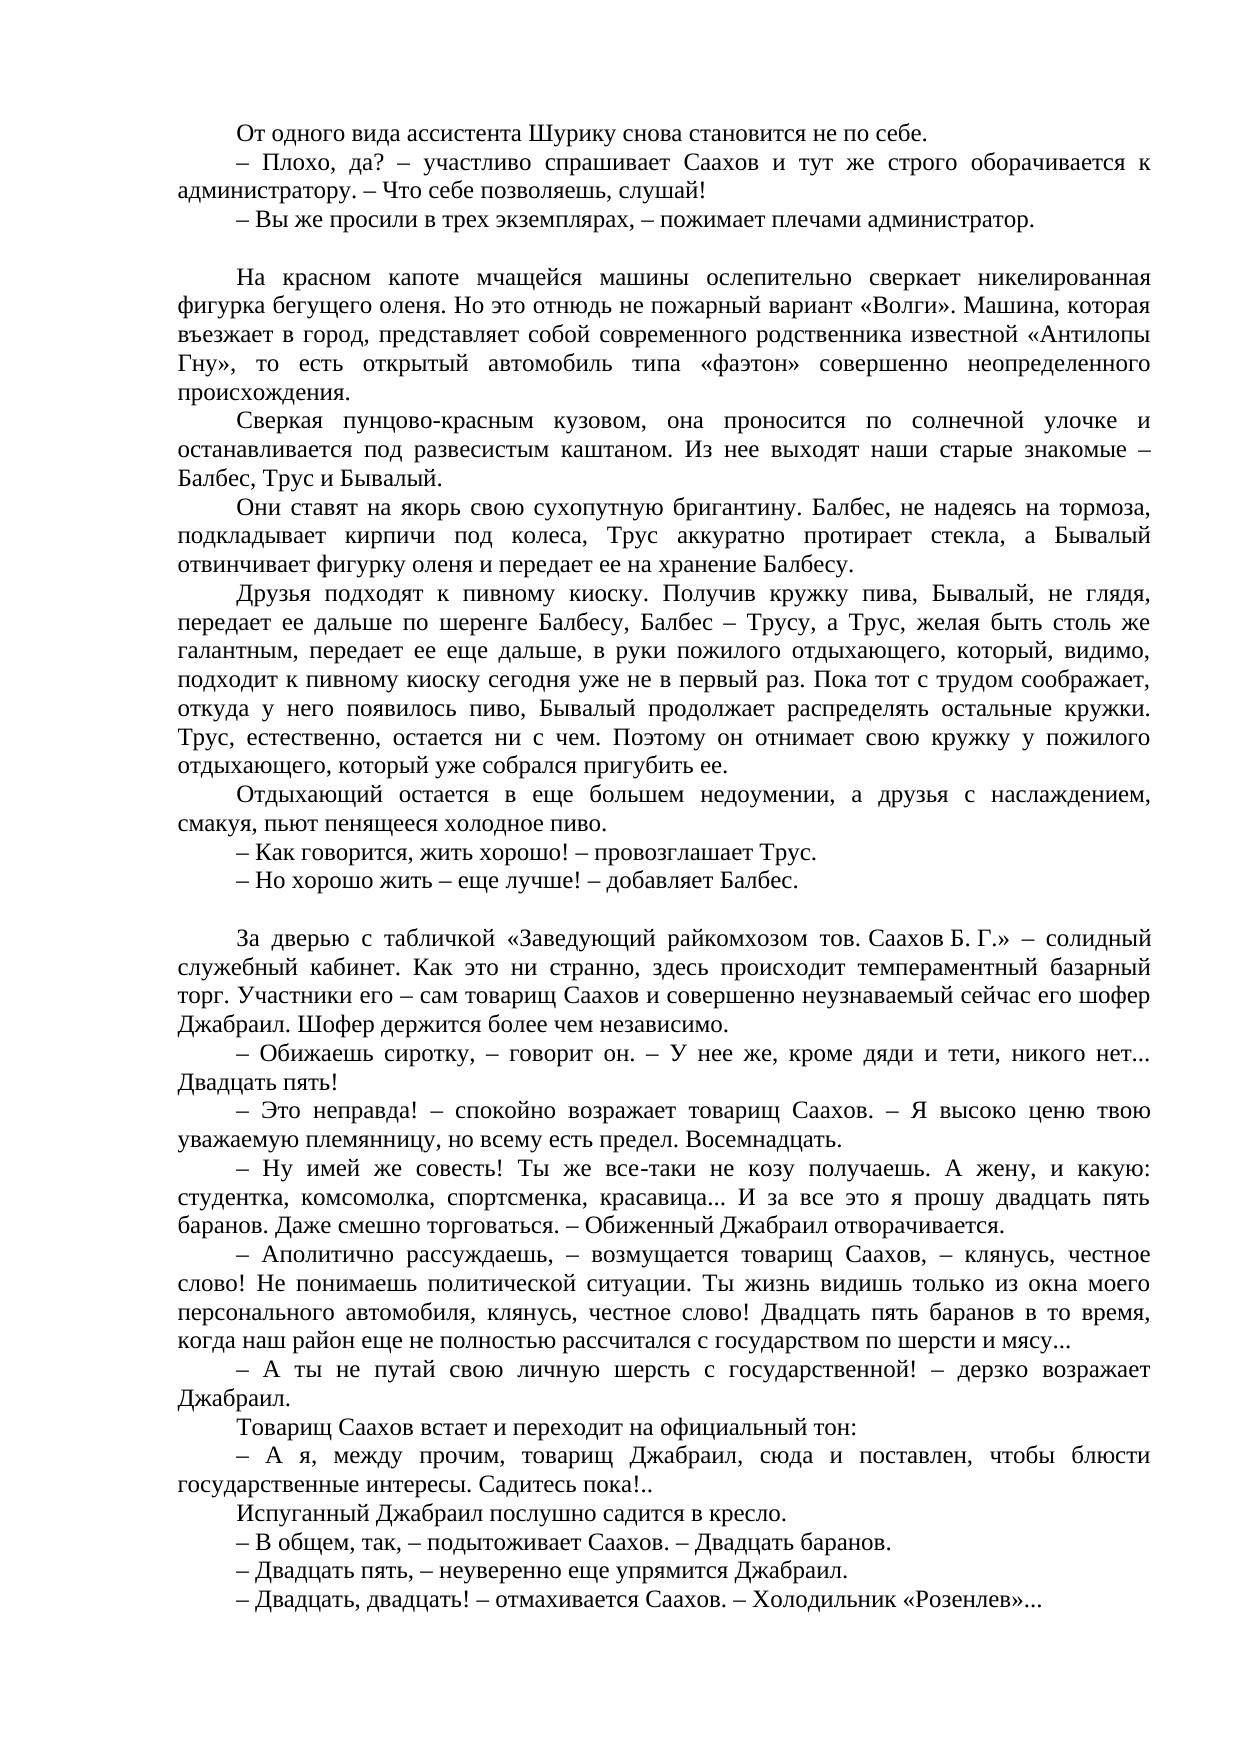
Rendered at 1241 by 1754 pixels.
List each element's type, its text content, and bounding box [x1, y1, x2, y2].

text Испуганный Джабраил послушно садится в кресло. [177, 1498, 1152, 1527]
text – Это неправда! – спокойно возражает товарищ Саахов. – Я высоко ценю твою уважаемую племянницу, но всему есть предел. Восемнадцать. [177, 1096, 1152, 1153]
text – А ты не путай свою личную шерсть с государственной! – дерзко возражает Джабраил. [177, 1354, 1152, 1412]
text – Двадцать пять, – неуверенно еще упрямится Джабраил. [177, 1556, 1152, 1584]
text Сверкая пунцово-красным кузовом, она проносится по солнечной улочке и останавливается под развесистым каштаном. Из нее выходят наши старые знакомые – Балбес, Трус и Бывалый. [177, 406, 1152, 492]
text – Плохо, да? – участливо спрашивает Саахов и тут же строго оборачивается к администратору. – Что себе позволяешь, слушай! [177, 147, 1152, 204]
text – В общем, так, – подытоживает Саахов. – Двадцать баранов. [177, 1527, 1152, 1556]
text – Аполитично рассуждаешь, – возмущается товарищ Саахов, – клянусь, честное слово! Не понимаешь политической ситуации. Ты жизнь видишь только из окна моего персонального автомобиля, клянусь, честное слово! Двадцать пять баранов в то время, когда наш район еще не полностью рассчитался с государством по шерсти и мясу... [177, 1239, 1152, 1354]
text Они ставят на якорь свою сухопутную бригантину. Балбес, не надеясь на тормоза, подкладывает кирпичи под колеса, Трус аккуратно протирает стекла, а Бывалый отвинчивает фигурку оленя и передает ее на хранение Балбесу. [177, 492, 1152, 578]
text – Как говорится, жить хорошо! – провозглашает Трус. [177, 837, 1152, 866]
text На красном капоте мчащейся машины ослепительно сверкает никелированная фигурка бегущего оленя. Но это отнюдь не пожарный вариант «Волги». Машина, которая въезжает в город, представляет собой современного родственника известной «Антилопы Гну», то есть открытый автомобиль типа «фаэтон» совершенно неопределенного происхождения. [177, 262, 1152, 406]
text – А я, между прочим, товарищ Джабраил, сюда и поставлен, чтобы блюсти государственные интересы. Садитесь пока!.. [177, 1441, 1152, 1498]
text – Обижаешь сиротку, – говорит он. – У нее же, кроме дяди и тети, никого нет... Двадцать пять! [177, 1038, 1152, 1096]
text – Но хорошо жить – еще лучше! – добавляет Балбес. [177, 866, 1152, 894]
text Друзья подходят к пивному киоску. Получив кружку пива, Бывалый, не глядя, передает ее дальше по шеренге Балбесу, Балбес – Трусу, а Трус, желая быть столь же галантным, передает ее еще дальше, в руки пожилого отдыхающего, который, видимо, подходит к пивному киоску сегодня уже не в первый раз. Пока тот с трудом соображает, откуда у него появилось пиво, Бывалый продолжает распределять остальные кружки. Трус, естественно, остается ни с чем. Поэтому он отнимает свою кружку у пожилого отдыхающего, который уже собрался пригубить ее. [177, 578, 1152, 779]
text От одного вида ассистента Шурику снова становится не по себе. [177, 118, 1152, 147]
text Отдыхающий остается в еще большем недоумении, а друзья с наслаждением, смакуя, пьют пенящееся холодное пиво. [177, 779, 1152, 837]
text За дверью с табличкой «Заведующий райкомхозом тов. Саахов Б. Г.» – солидный служебный кабинет. Как это ни странно, здесь происходит темпераментный базарный торг. Участники его – сам товарищ Саахов и совершенно неузнаваемый сейчас его шофер Джабраил. Шофер держится более чем независимо. [177, 923, 1152, 1038]
text – Двадцать, двадцать! – отмахивается Саахов. – Холодильник «Розенлев»... [177, 1584, 1152, 1613]
text – Ну имей же совесть! Ты же все-таки не козу получаешь. А жену, и какую: студентка, комсомолка, спортсменка, красавица... И за все это я прошу двадцать пять баранов. Даже смешно торговаться. – Обиженный Джабраил отворачивается. [177, 1153, 1152, 1239]
text – Вы же просили в трех экземплярах, – пожимает плечами администратор. [177, 204, 1152, 233]
text Товарищ Саахов встает и переходит на официальный тон: [177, 1412, 1152, 1441]
